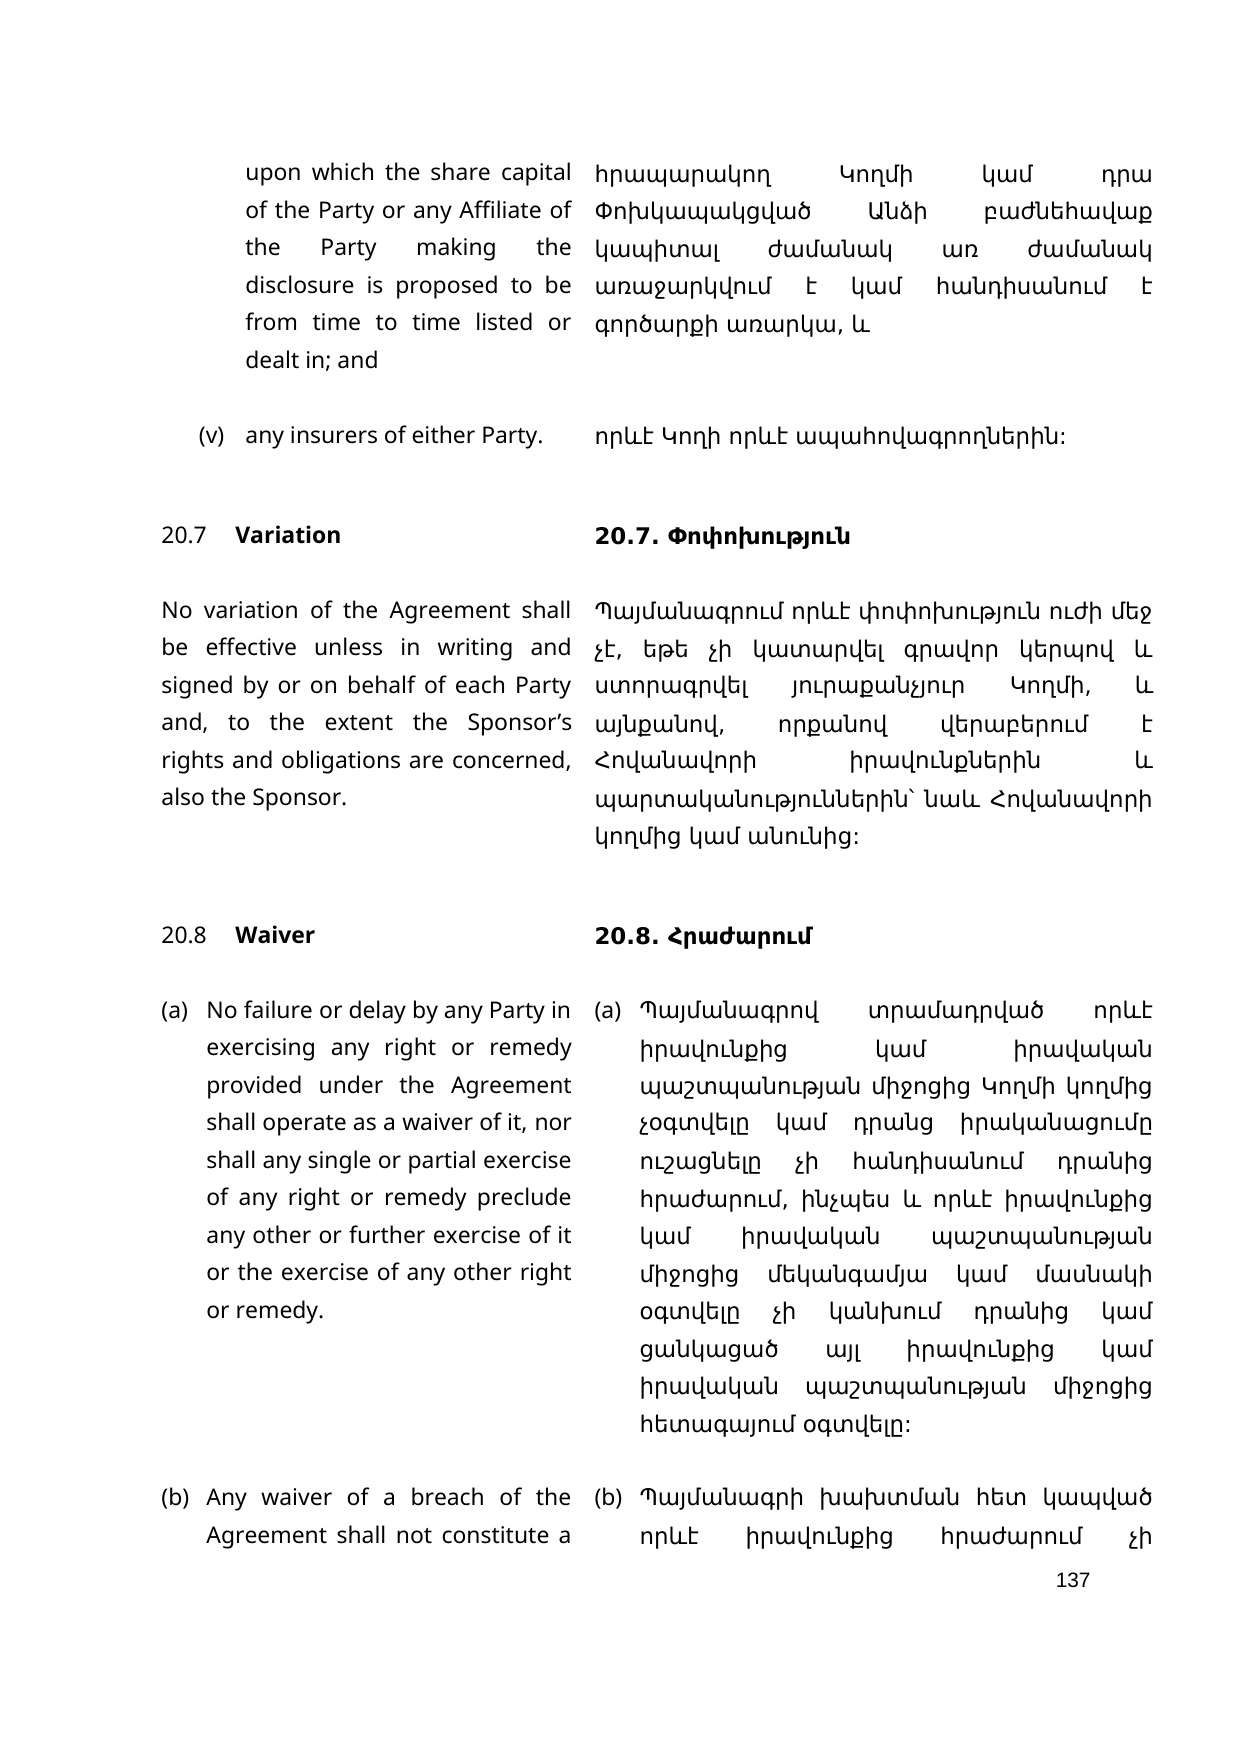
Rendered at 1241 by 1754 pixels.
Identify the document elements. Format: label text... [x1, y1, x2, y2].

table_cell Variation [150, 488, 583, 587]
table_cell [583, 150, 1164, 412]
table_cell No variation of the Agreement shall be effective unless in writing and signed by or on behalf of each Party and, to the extent the Sponsor’s rights and obligations are concerned, also the Sponsor. [150, 588, 583, 887]
table_cell Waiver [150, 888, 583, 987]
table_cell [150, 150, 583, 412]
table_cell Պայմանագրով տրամադրված որևէ իրավունքից կամ իրավական պաշտպանության միջոցից Կողմի կողմից չօգտվելը կամ դրանց իրականացումը ուշացնելը չի հանդիսանում դրանից հրաժարում, ինչպես և որևէ իրավունքից կամ իրավական պաշտպանության միջոցից մեկանգամյա կամ մասնակի օգտվելը չի կանխում դրանից կամ ցանկացած այլ իրավունքից կամ իրավական պաշտպանության միջոցից հետագայում օգտվելը: [583, 988, 1164, 1475]
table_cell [583, 1475, 1164, 1550]
table_cell Հրաժարում [583, 888, 1164, 987]
table_cell No failure or delay by any Party in exercising any right or remedy provided under the Agreement shall operate as a waiver of it, nor shall any single or partial exercise of any right or remedy preclude any other or further exercise of it or the exercise of any other right or remedy. [150, 988, 583, 1475]
table_cell որևէ Կողի որևէ ապահովագրողներին: [583, 413, 1164, 487]
table_cell any insurers of either Party. [150, 413, 583, 487]
table_cell Փոփոխություն [583, 488, 1164, 587]
table_cell Պայմանագրում որևէ փոփոխություն ուժի մեջ չէ, եթե չի կատարվել գրավոր կերպով և ստորագրվել յուրաքանչյուր Կողմի, և այնքանով, որքանով վերաբերում է Հովանավորի իրավունքներին և պարտականություններին՝ նաև Հովանավորի կողմից կամ անունից: [583, 588, 1164, 887]
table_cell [150, 1475, 583, 1550]
